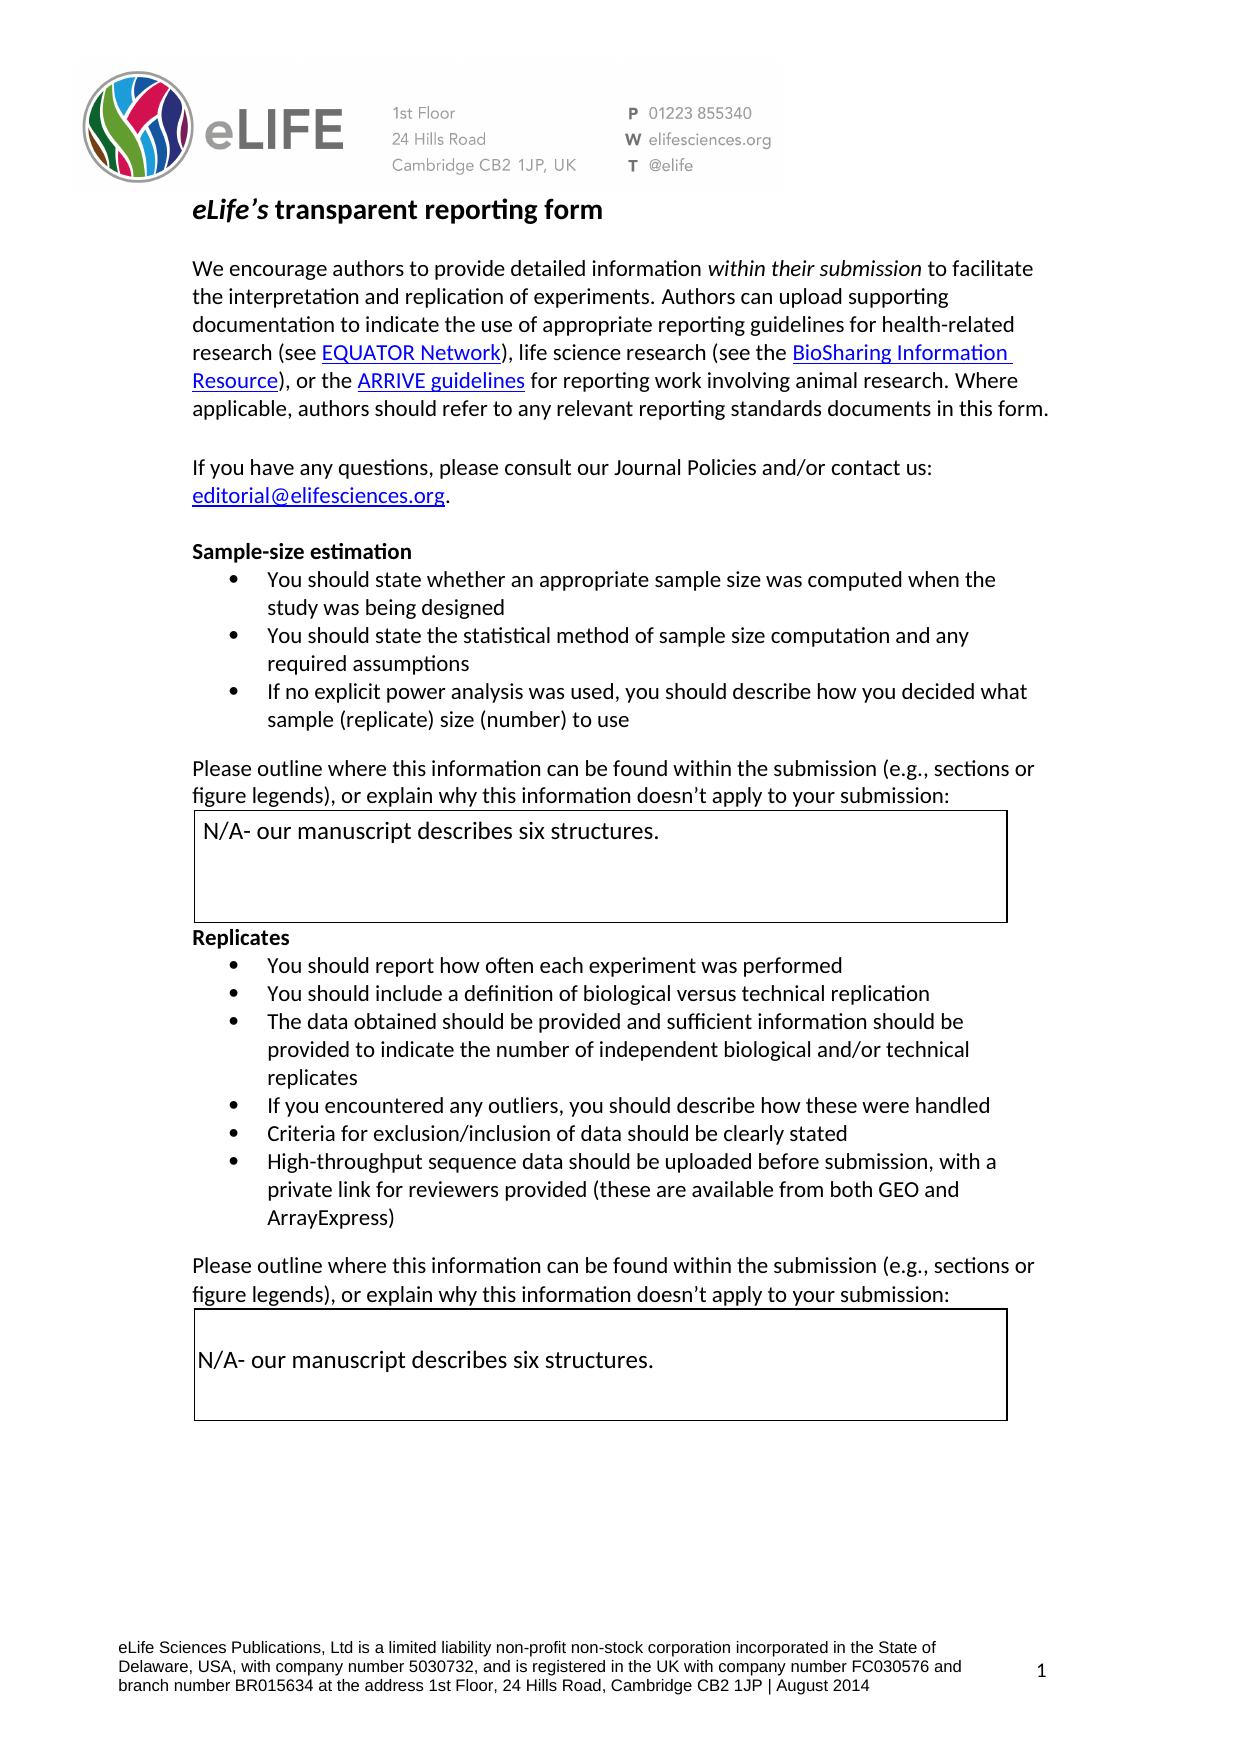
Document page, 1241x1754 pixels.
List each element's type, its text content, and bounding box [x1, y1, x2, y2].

list If no explicit power analysis was used, you should describe how you decided what sample (replicate) size (number) to use [229, 677, 1053, 733]
list The data obtained should be provided and sufficient information should be provided to indicate the number of independent biological and/or technical replicates [229, 1007, 1053, 1091]
list Criteria for exclusion/inclusion of data should be clearly stated [229, 1119, 1053, 1147]
list If you encountered any outliers, you should describe how these were handled [229, 1091, 1053, 1119]
picture [73, 59, 784, 191]
text If you have any questions, please consult our Journal Policies and/or contact us: editorial@elifesciences.org. [192, 453, 1053, 509]
list You should report how often each experiment was performed [229, 951, 1053, 979]
list You should state whether an appropriate sample size was computed when the study was being designed [229, 565, 1053, 621]
list You should include a definition of biological versus technical replication [229, 979, 1053, 1007]
text We encourage authors to provide detailed information within their submission to facilitate the interpretation and replication of experiments. Authors can upload supporting documentation to indicate the use of appropriate reporting guidelines for health-related research (see EQUATOR Network), life science research (see the BioSharing Information Resource), or the ARRIVE guidelines for reporting work involving animal research. Where applicable, authors should refer to any relevant reporting standards documents in this form. [192, 254, 1053, 423]
list You should state the statistical method of sample size computation and any required assumptions [229, 621, 1053, 677]
text Sample-size estimation [192, 537, 1053, 565]
text Replicates [192, 838, 1053, 951]
list High-throughput sequence data should be uploaded before submission, with a private link for reviewers provided (these are available from both GEO and ArrayExpress) [229, 1147, 1053, 1231]
text N/A- our manuscript describes six structures. [195, 813, 1006, 846]
text eLife’s transparent reporting form [192, 191, 1053, 226]
text N/A- our manuscript describes six structures. [195, 1344, 1006, 1377]
